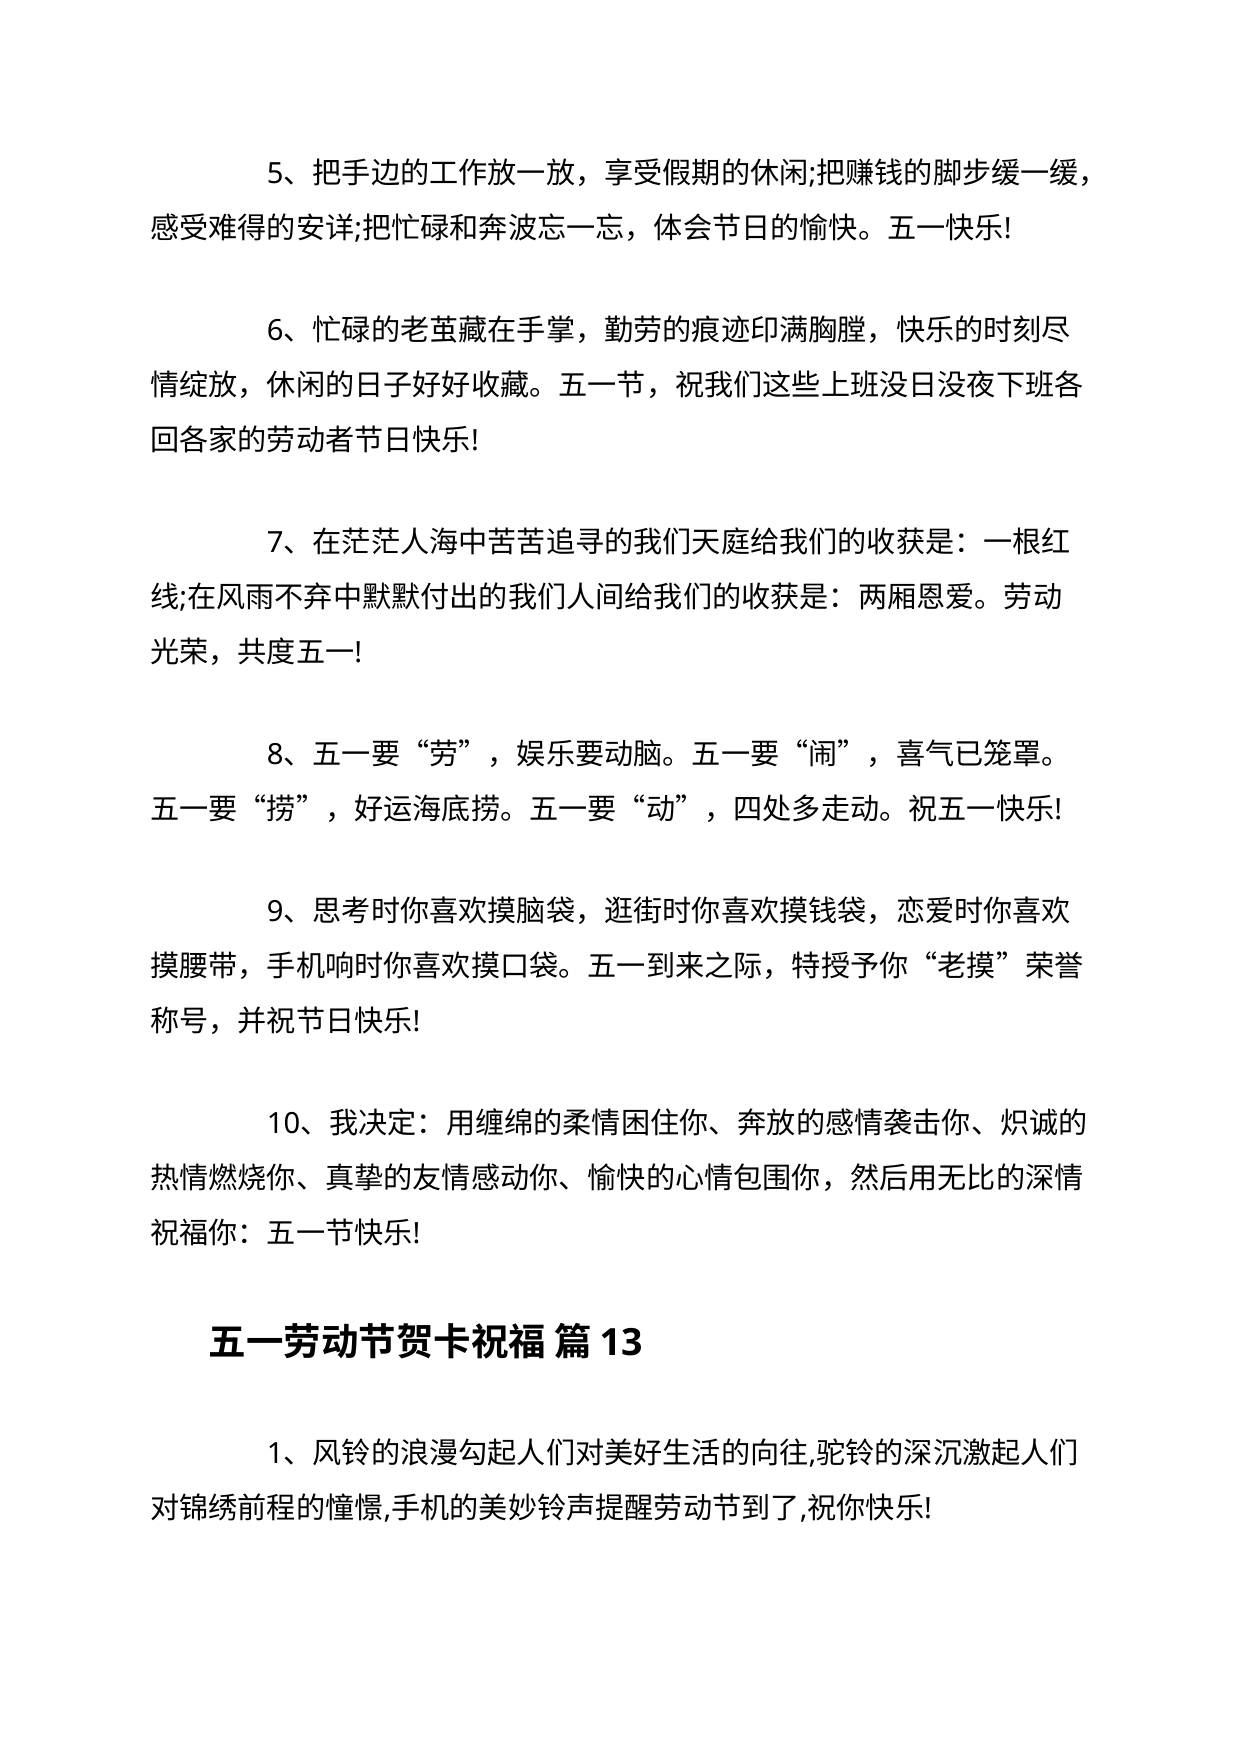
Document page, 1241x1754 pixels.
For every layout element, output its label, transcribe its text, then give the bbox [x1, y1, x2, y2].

text 5、把手边的工作放一放，享受假期的休闲;把赚钱的脚步缓一缓，感受难得的安详;把忙碌和奔波忘一忘，体会节日的愉快。五一快乐! [150, 150, 1090, 247]
text 9、思考时你喜欢摸脑袋，逛街时你喜欢摸钱袋，恋爱时你喜欢摸腰带，手机响时你喜欢摸口袋。五一到来之际，特授予你“老摸”荣誉称号，并祝节日快乐! [150, 888, 1090, 1040]
text 五一劳动节贺卡祝福 篇13 [150, 1312, 1090, 1366]
text 6、忙碌的老茧藏在手掌，勤劳的痕迹印满胸膛，快乐的时刻尽情绽放，休闲的日子好好收藏。五一节，祝我们这些上班没日没夜下班各回各家的劳动者节日快乐! [150, 307, 1090, 459]
text 10、我决定：用缠绵的柔情困住你、奔放的感情袭击你、炽诚的热情燃烧你、真挚的友情感动你、愉快的心情包围你，然后用无比的深情祝福你：五一节快乐! [150, 1100, 1090, 1252]
text 7、在茫茫人海中苦苦追寻的我们天庭给我们的收获是：一根红线;在风雨不弃中默默付出的我们人间给我们的收获是：两厢恩爱。劳动光荣，共度五一! [150, 519, 1090, 671]
text 1、风铃的浪漫勾起人们对美好生活的向往,驼铃的深沉激起人们对锦绣前程的憧憬,手机的美妙铃声提醒劳动节到了,祝你快乐! [150, 1429, 1090, 1527]
text 8、五一要“劳”，娱乐要动脑。五一要“闹”，喜气已笼罩。五一要“捞”，好运海底捞。五一要“动”，四处多走动。祝五一快乐! [150, 731, 1090, 828]
